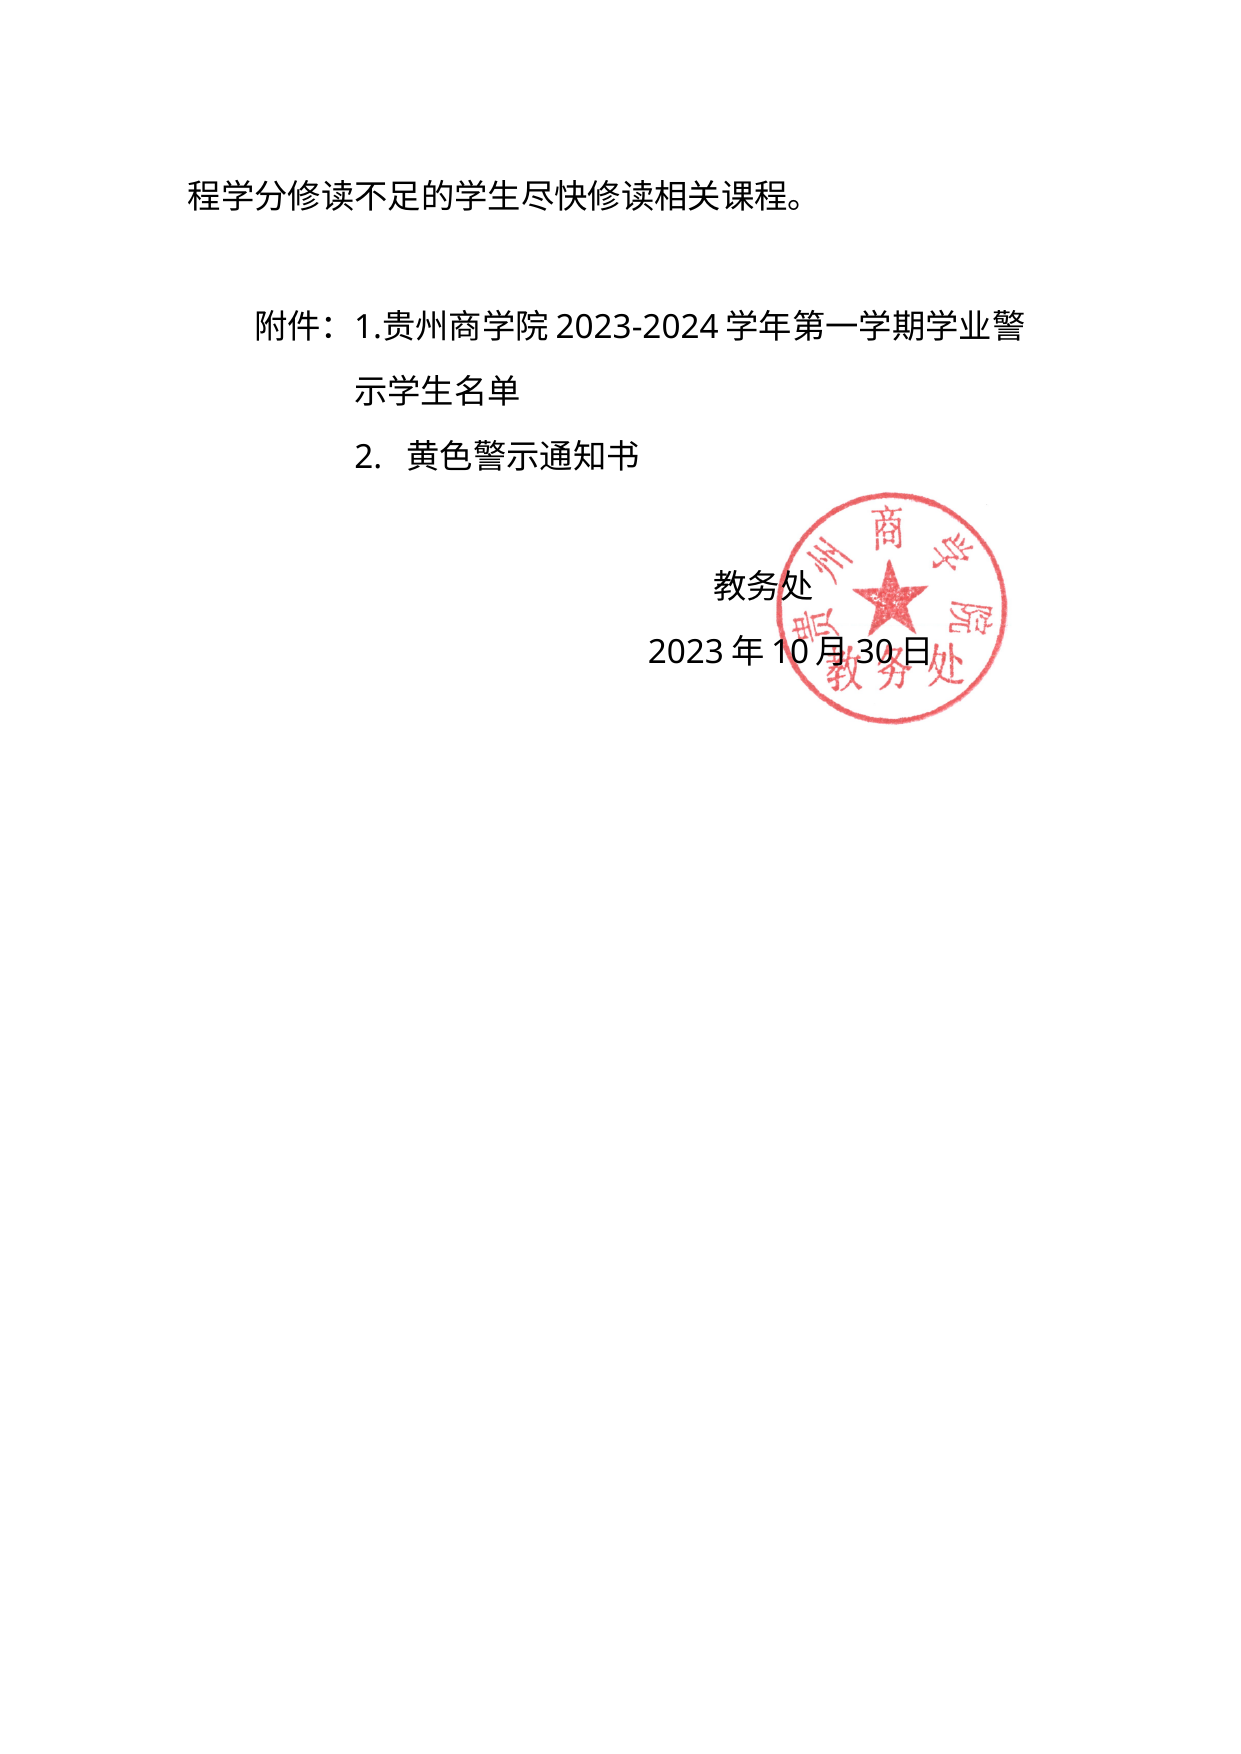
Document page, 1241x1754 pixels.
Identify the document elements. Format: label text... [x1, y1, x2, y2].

text 2023年10月30日 [187, 617, 1053, 682]
picture [770, 490, 1012, 552]
text 教务处 [187, 552, 1053, 617]
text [187, 162, 1053, 227]
picture [770, 682, 1012, 730]
list 黄色警示通知书 [187, 422, 1053, 487]
text 附件：1.贵州商学院2023-2024学年第一学期学业警示学生名单 [254, 292, 1053, 422]
